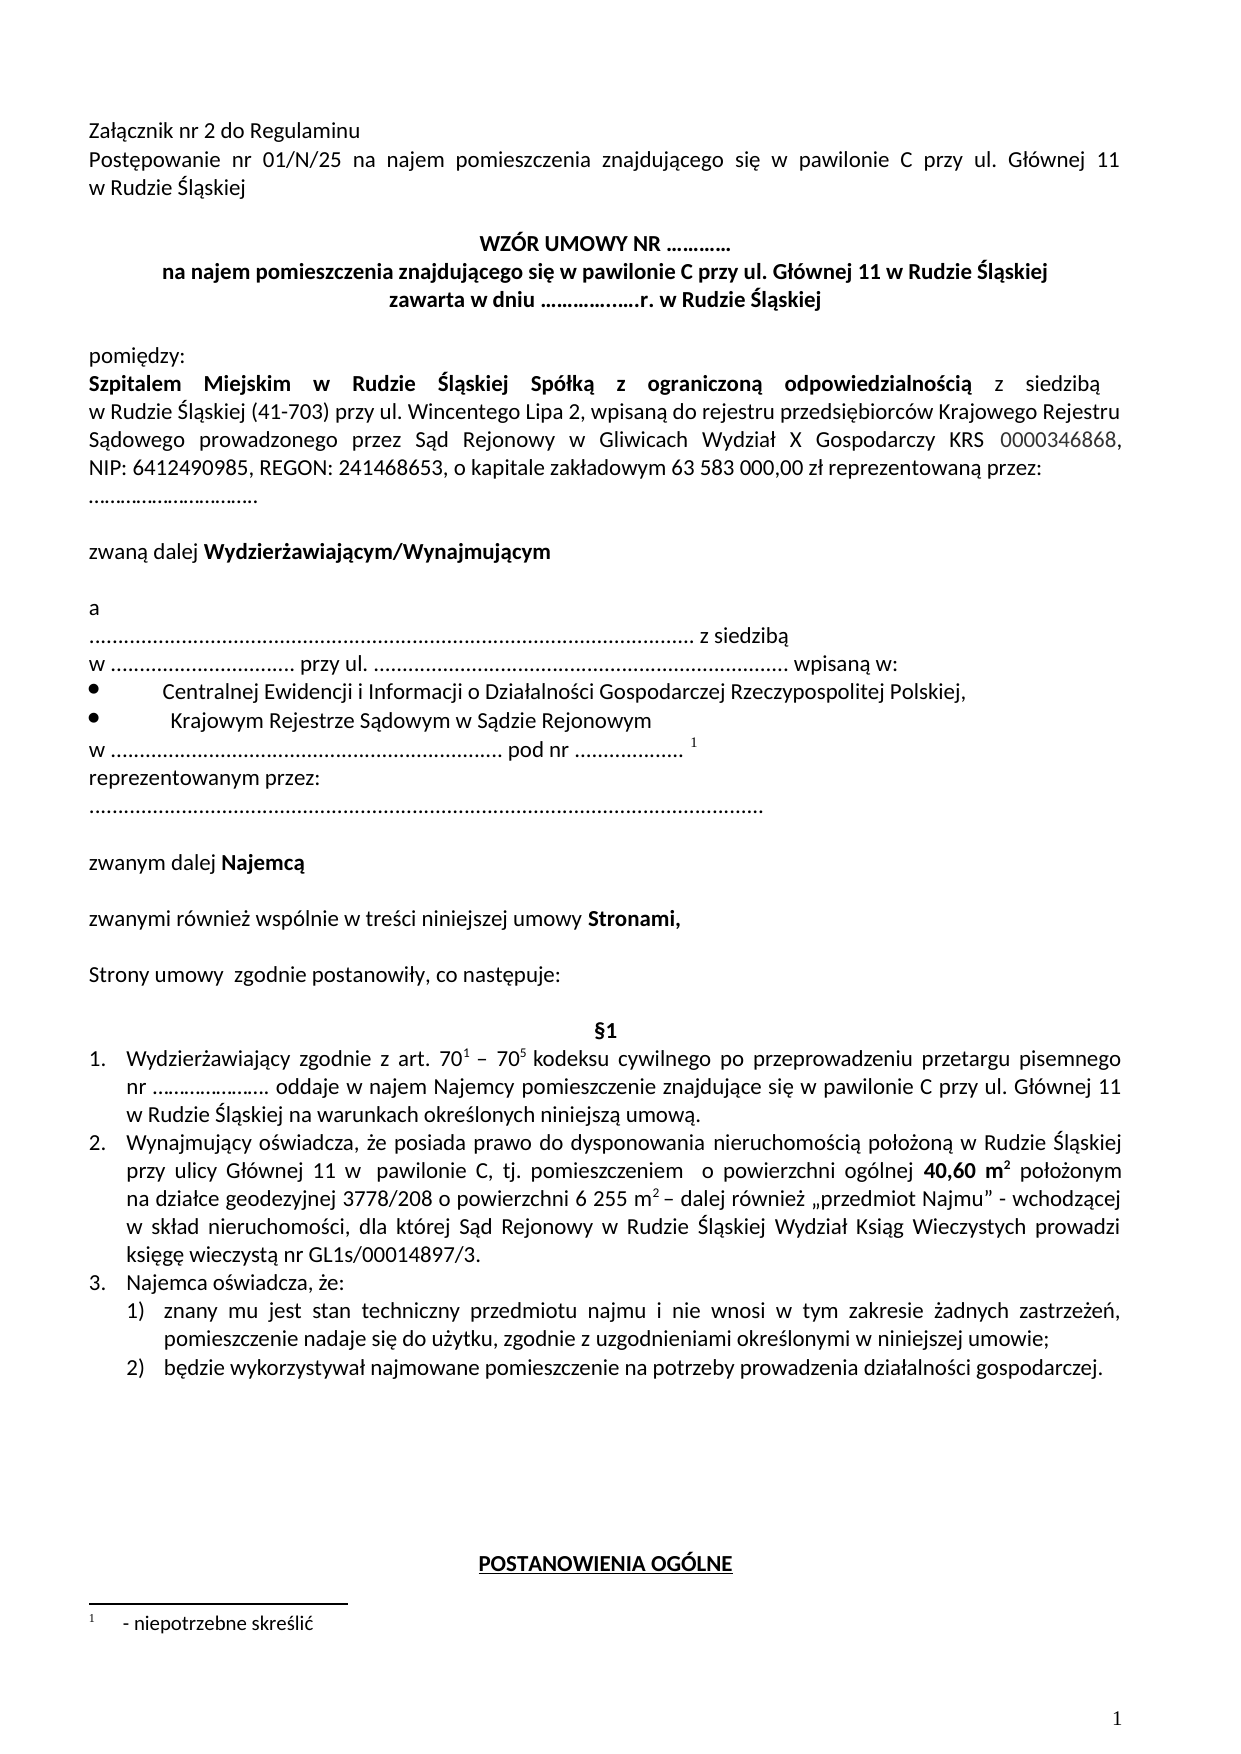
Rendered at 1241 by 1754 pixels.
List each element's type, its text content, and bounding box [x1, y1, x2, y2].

text ………………………….. [89, 481, 1122, 509]
text Strony umowy zgodnie postanowiły, co następuje: [89, 960, 1122, 988]
text pomiędzy: [89, 341, 1122, 369]
text WZÓR UMOWY NR ………… [89, 229, 1122, 257]
text na najem pomieszczenia znajdującego się w pawilonie C przy ul. Głównej 11 w Rudzie Śląskiej [89, 257, 1122, 285]
list Wynajmujący oświadcza, że posiada prawo do dysponowania nieruchomością położoną w Rudzie Śląskiej przy ulicy Głównej 11 w pawilonie C, tj. pomieszczeniem o powierzchni ogólnej 40,60 m2 położonym na działce geodezyjnej 3778/208 o powierzchni 6 255 m2 – dalej również „przedmiot Najmu” - wchodzącej w skład nieruchomości, dla której Sąd Rejonowy w Rudzie Śląskiej Wydział Ksiąg Wieczystych prowadzi księgę wieczystą nr GL1s/00014897/3. [89, 1128, 1122, 1268]
text Załącznik nr 2 do Regulaminu [89, 117, 1122, 145]
text reprezentowanym przez: [89, 763, 1122, 791]
text zwaną dalej Wydzierżawiającym/Wynajmującym [89, 537, 1122, 565]
text zwanym dalej Najemcą [89, 848, 1122, 876]
list będzie wykorzystywał najmowane pomieszczenie na potrzeby prowadzenia działalności gospodarczej. [126, 1353, 1122, 1381]
text POSTANOWIENIA OGÓLNE [89, 1549, 1122, 1577]
list Wydzierżawiający zgodnie z art. 701 – 705 kodeksu cywilnego po przeprowadzeniu przetargu pisemnego nr …………………. oddaje w najem Najemcy pomieszczenie znajdujące się w pawilonie C przy ul. Głównej 11 w Rudzie Śląskiej na warunkach określonych niniejszą umową. [89, 1044, 1122, 1128]
text ......................................................................................................... z siedzibą [89, 621, 1122, 649]
list Najemca oświadcza, że: [89, 1268, 1122, 1297]
text Szpitalem Miejskim w Rudzie Śląskiej Spółką z ograniczoną odpowiedzialnością z siedzibą w Rudzie Śląskiej (41-703) przy ul. Wincentego Lipa 2, wpisaną do rejestru przedsiębiorców Krajowego Rejestru Sądowego prowadzonego przez Sąd Rejonowy w Gliwicach Wydział X Gospodarczy KRS 0000346868, NIP: 6412490985, REGON: 241468653, o kapitale zakładowym 63 583 000,00 zł reprezentowaną przez: [89, 369, 1122, 481]
text a [89, 593, 1122, 621]
list Krajowym Rejestrze Sądowym w Sądzie Rejonowym [89, 706, 1122, 734]
list Centralnej Ewidencji i Informacji o Działalności Gospodarczej Rzeczypospolitej Polskiej, [89, 677, 1122, 706]
text Postępowanie nr 01/N/25 na najem pomieszczenia znajdującego się w pawilonie C przy ul. Głównej 11 w Rudzie Śląskiej [89, 145, 1122, 201]
list znany mu jest stan techniczny przedmiotu najmu i nie wnosi w tym zakresie żadnych zastrzeżeń, pomieszczenie nadaje się do użytku, zgodnie z uzgodnieniami określonymi w niniejszej umowie; [126, 1297, 1122, 1353]
text ..................................................................................................................... [89, 791, 1122, 819]
text zwanymi również wspólnie w treści niniejszej umowy Stronami, [89, 904, 1122, 932]
text §1 [89, 1016, 1122, 1044]
text w ................................ przy ul. ........................................................................ wpisaną w: [89, 649, 1122, 677]
text zawarta w dniu …………..….r. w Rudzie Śląskiej [89, 285, 1122, 313]
text w .................................................................... pod nr ................... [89, 734, 1122, 763]
